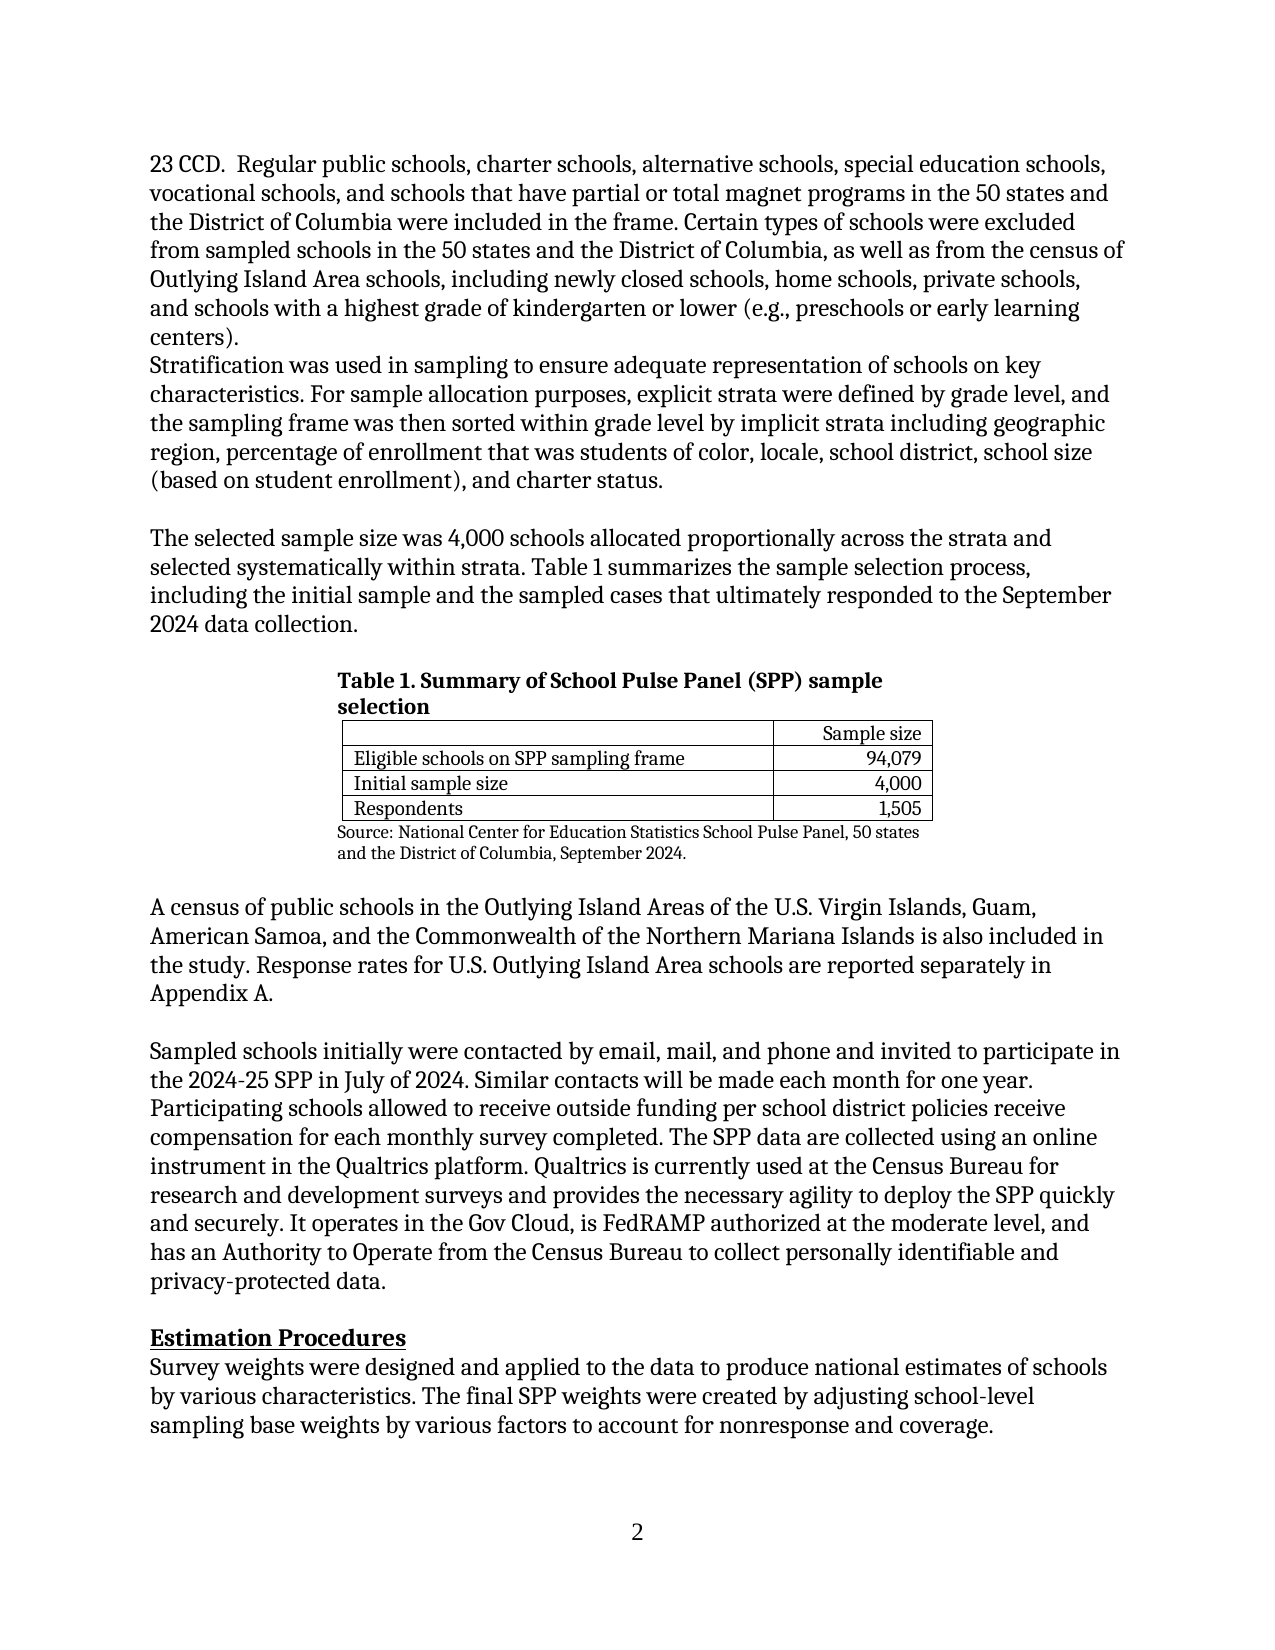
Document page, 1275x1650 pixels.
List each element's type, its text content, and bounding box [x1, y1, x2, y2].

table_cell Initial sample size [343, 771, 773, 795]
table_cell Respondents [343, 796, 773, 820]
text Sampled schools initially were contacted by email, mail, and phone and invited to participate in the 2024-25 SPP in July of 2024. Similar contacts will be made each month for one year. Participating schools allowed to receive outside funding per school district policies receive compensation for each monthly survey completed. The SPP data are collected using an online instrument in the Qualtrics platform. Qualtrics is currently used at the Census Bureau for research and development surveys and provides the necessary agility to deploy the SPP quickly and securely. It operates in the Gov Cloud, is FedRAMP authorized at the moderate level, and has an Authority to Operate from the Census Bureau to collect personally identifiable and privacy-protected data. [150, 1037, 1125, 1296]
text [150, 150, 1125, 351]
text Estimation Procedures [150, 1324, 1125, 1353]
table_cell Eligible schools on SPP sampling frame [343, 746, 773, 770]
table_header [343, 721, 773, 745]
text Stratification was used in sampling to ensure adequate representation of schools on key characteristics. For sample allocation purposes, explicit strata were defined by grade level, and the sampling frame was then sorted within grade level by implicit strata including geographic region, percentage of enrollment that was students of color, locale, school district, school size (based on student enrollment), and charter status. [150, 351, 1125, 495]
text The selected sample size was 4,000 schools allocated proportionally across the strata and selected systematically within strata. Table 1 summarizes the sample selection process, including the initial sample and the sampled cases that ultimately responded to the September 2024 data collection. [150, 524, 1125, 639]
text Table 1. Summary of School Pulse Panel (SPP) sample selection [337, 667, 937, 720]
table_cell 94,079 [774, 746, 932, 770]
text A census of public schools in the Outlying Island Areas of the U.S. Virgin Islands, Guam, American Samoa, and the Commonwealth of the Northern Mariana Islands is also included in the study. Response rates for U.S. Outlying Island Area schools are reported separately in Appendix A. [150, 893, 1125, 1008]
table_cell 1,505 [774, 796, 932, 820]
text Survey weights were designed and applied to the data to produce national estimates of schools by various characteristics. The final SPP weights were created by adjusting school-level sampling base weights by various factors to account for nonresponse and coverage. [150, 1353, 1125, 1439]
text Source: National Center for Education Statistics School Pulse Panel, 50 states and the District of Columbia, September 2024. [337, 821, 937, 864]
table_cell 4,000 [774, 771, 932, 795]
table_header Sample size [774, 721, 932, 745]
